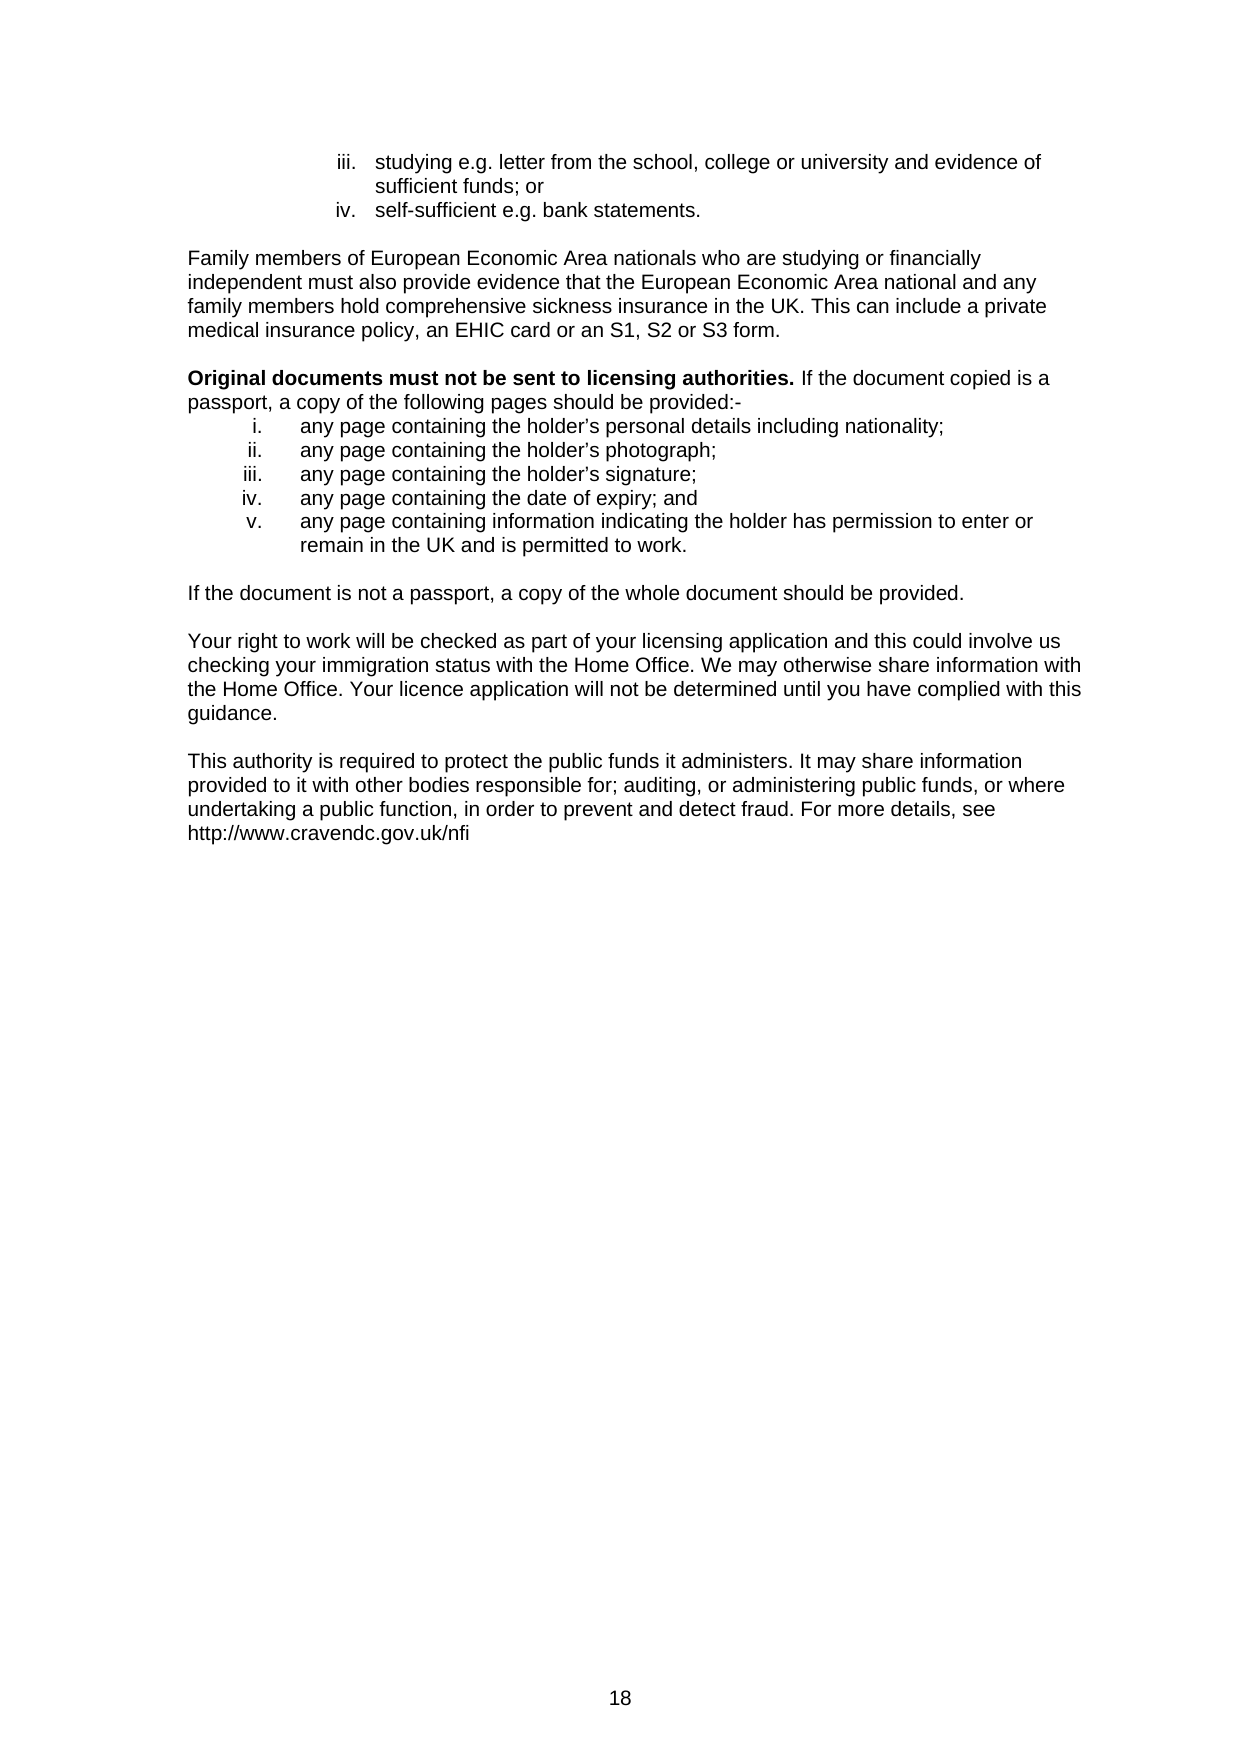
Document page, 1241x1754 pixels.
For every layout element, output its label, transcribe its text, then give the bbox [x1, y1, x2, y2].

list Original documents must not be sent to licensing authorities. If the document copied is a passport, a copy of the following pages should be provided:- [187, 366, 1090, 413]
list Your right to work will be checked as part of your licensing application and this could involve us checking your immigration status with the Home Office. We may otherwise share information with the Home Office. Your licence application will not be determined until you have complied with this guidance. [187, 629, 1090, 725]
list any page containing the holder’s photograph; [262, 437, 1090, 461]
list If the document is not a passport, a copy of the whole document should be provided. [187, 581, 1090, 605]
list any page containing the holder’s signature; [262, 461, 1090, 485]
list This authority is required to protect the public funds it administers. It may share information provided to it with other bodies responsible for; auditing, or administering public funds, or where undertaking a public function, in order to prevent and detect fraud. For more details, see http://www.cravendc.gov.uk/nfi [187, 749, 1090, 845]
list studying e.g. letter from the school, college or university and evidence of sufficient funds; or [356, 150, 1090, 198]
list any page containing information indicating the holder has permission to enter or remain in the UK and is permitted to work. [262, 509, 1090, 557]
list Family members of European Economic Area nationals who are studying or financially independent must also provide evidence that the European Economic Area national and any family members hold comprehensive sickness insurance in the UK. This can include a private medical insurance policy, an EHIC card or an S1, S2 or S3 form. [187, 246, 1090, 342]
list any page containing the holder’s personal details including nationality; [262, 413, 1090, 437]
list any page containing the date of expiry; and [262, 485, 1090, 509]
list self-sufficient e.g. bank statements. [356, 198, 1090, 222]
